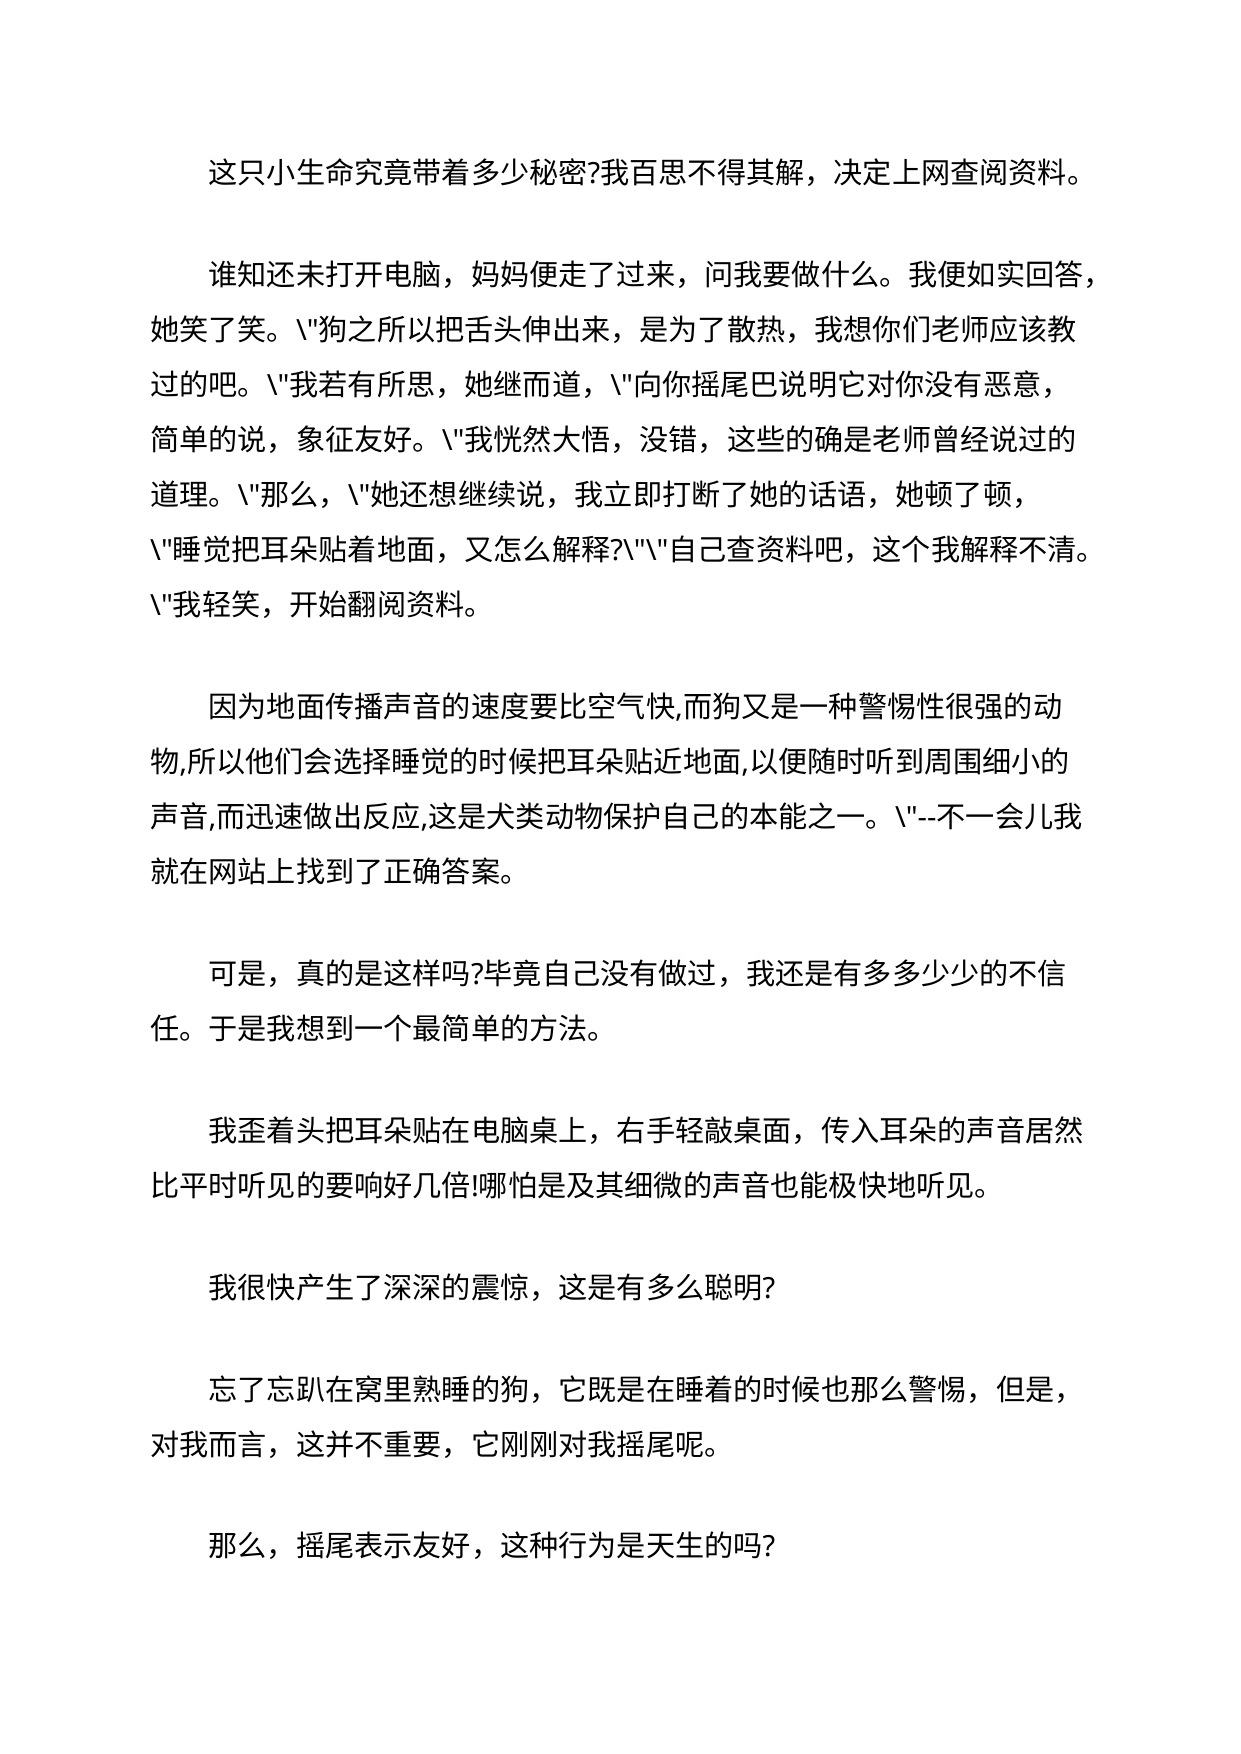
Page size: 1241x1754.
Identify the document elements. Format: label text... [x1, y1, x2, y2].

text 这只小生命究竟带着多少秘密?我百思不得其解，决定上网查阅资料。 [150, 150, 1090, 192]
text 我歪着头把耳朵贴在电脑桌上，右手轻敲桌面，传入耳朵的声音居然比平时听见的要响好几倍!哪怕是及其细微的声音也能极快地听见。 [150, 1107, 1090, 1205]
text 因为地面传播声音的速度要比空气快,而狗又是一种警惕性很强的动物,所以他们会选择睡觉的时候把耳朵贴近地面,以便随时听到周围细小的声音,而迅速做出反应,这是犬类动物保护自己的本能之一。\"--不一会儿我就在网站上找到了正确答案。 [150, 684, 1090, 891]
text 那么，摇尾表示友好，这种行为是天生的吗? [150, 1523, 1090, 1565]
text 我很快产生了深深的震惊，这是有多么聪明? [150, 1264, 1090, 1307]
text 谁知还未打开电脑，妈妈便走了过来，问我要做什么。我便如实回答，她笑了笑。\"狗之所以把舌头伸出来，是为了散热，我想你们老师应该教过的吧。\"我若有所思，她继而道，\"向你摇尾巴说明它对你没有恶意，简单的说，象征友好。\"我恍然大悟，没错，这些的确是老师曾经说过的道理。\"那么，\"她还想继续说，我立即打断了她的话语，她顿了顿，\"睡觉把耳朵贴着地面，又怎么解释?\"\"自己查资料吧，这个我解释不清。\"我轻笑，开始翻阅资料。 [150, 252, 1090, 624]
text 忘了忘趴在窝里熟睡的狗，它既是在睡着的时候也那么警惕，但是，对我而言，这并不重要，它刚刚对我摇尾呢。 [150, 1366, 1090, 1463]
text 可是，真的是这样吗?毕竟自己没有做过，我还是有多多少少的不信任。于是我想到一个最简单的方法。 [150, 951, 1090, 1048]
